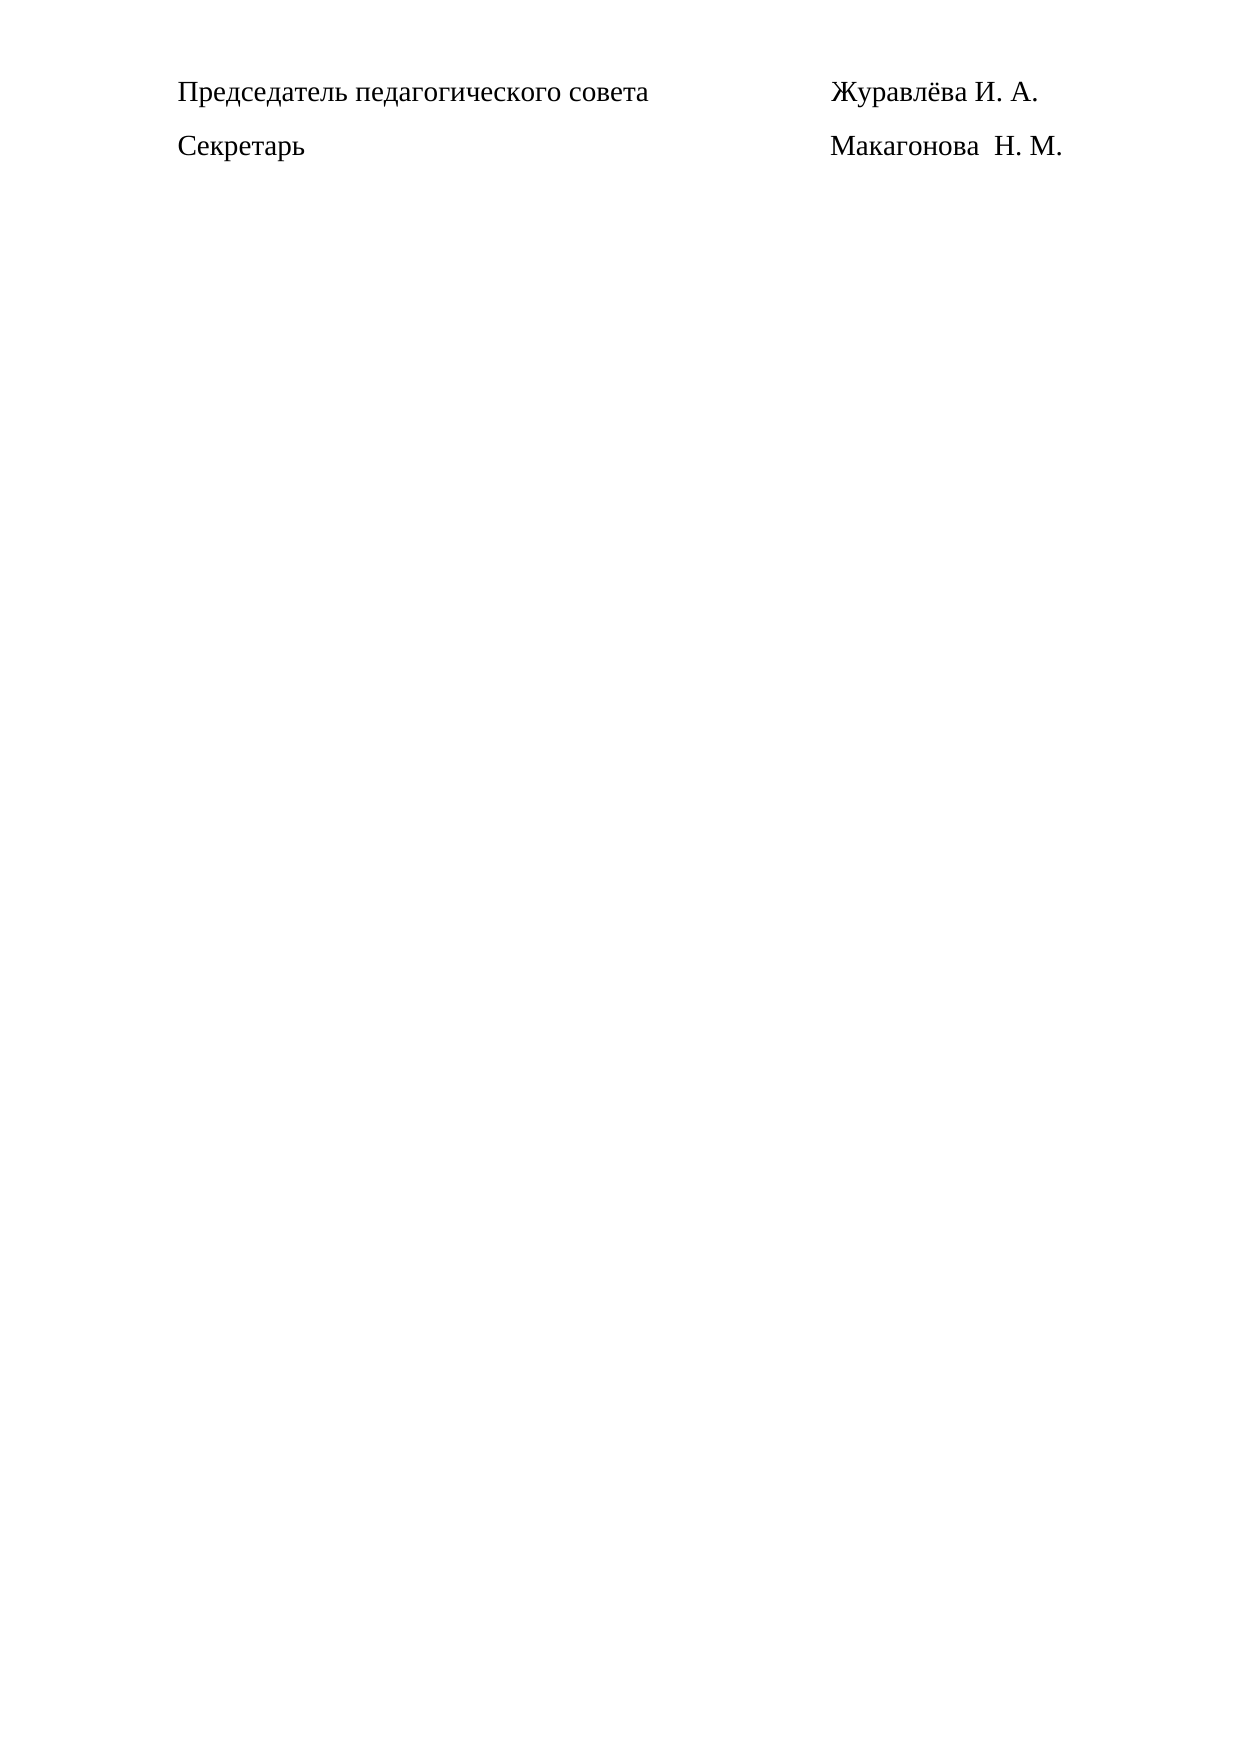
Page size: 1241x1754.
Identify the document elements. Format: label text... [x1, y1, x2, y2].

text Секретарь Макагонова Н. М. [177, 128, 1152, 162]
text Председатель педагогического совета Журавлёва И. А. [177, 74, 1152, 107]
